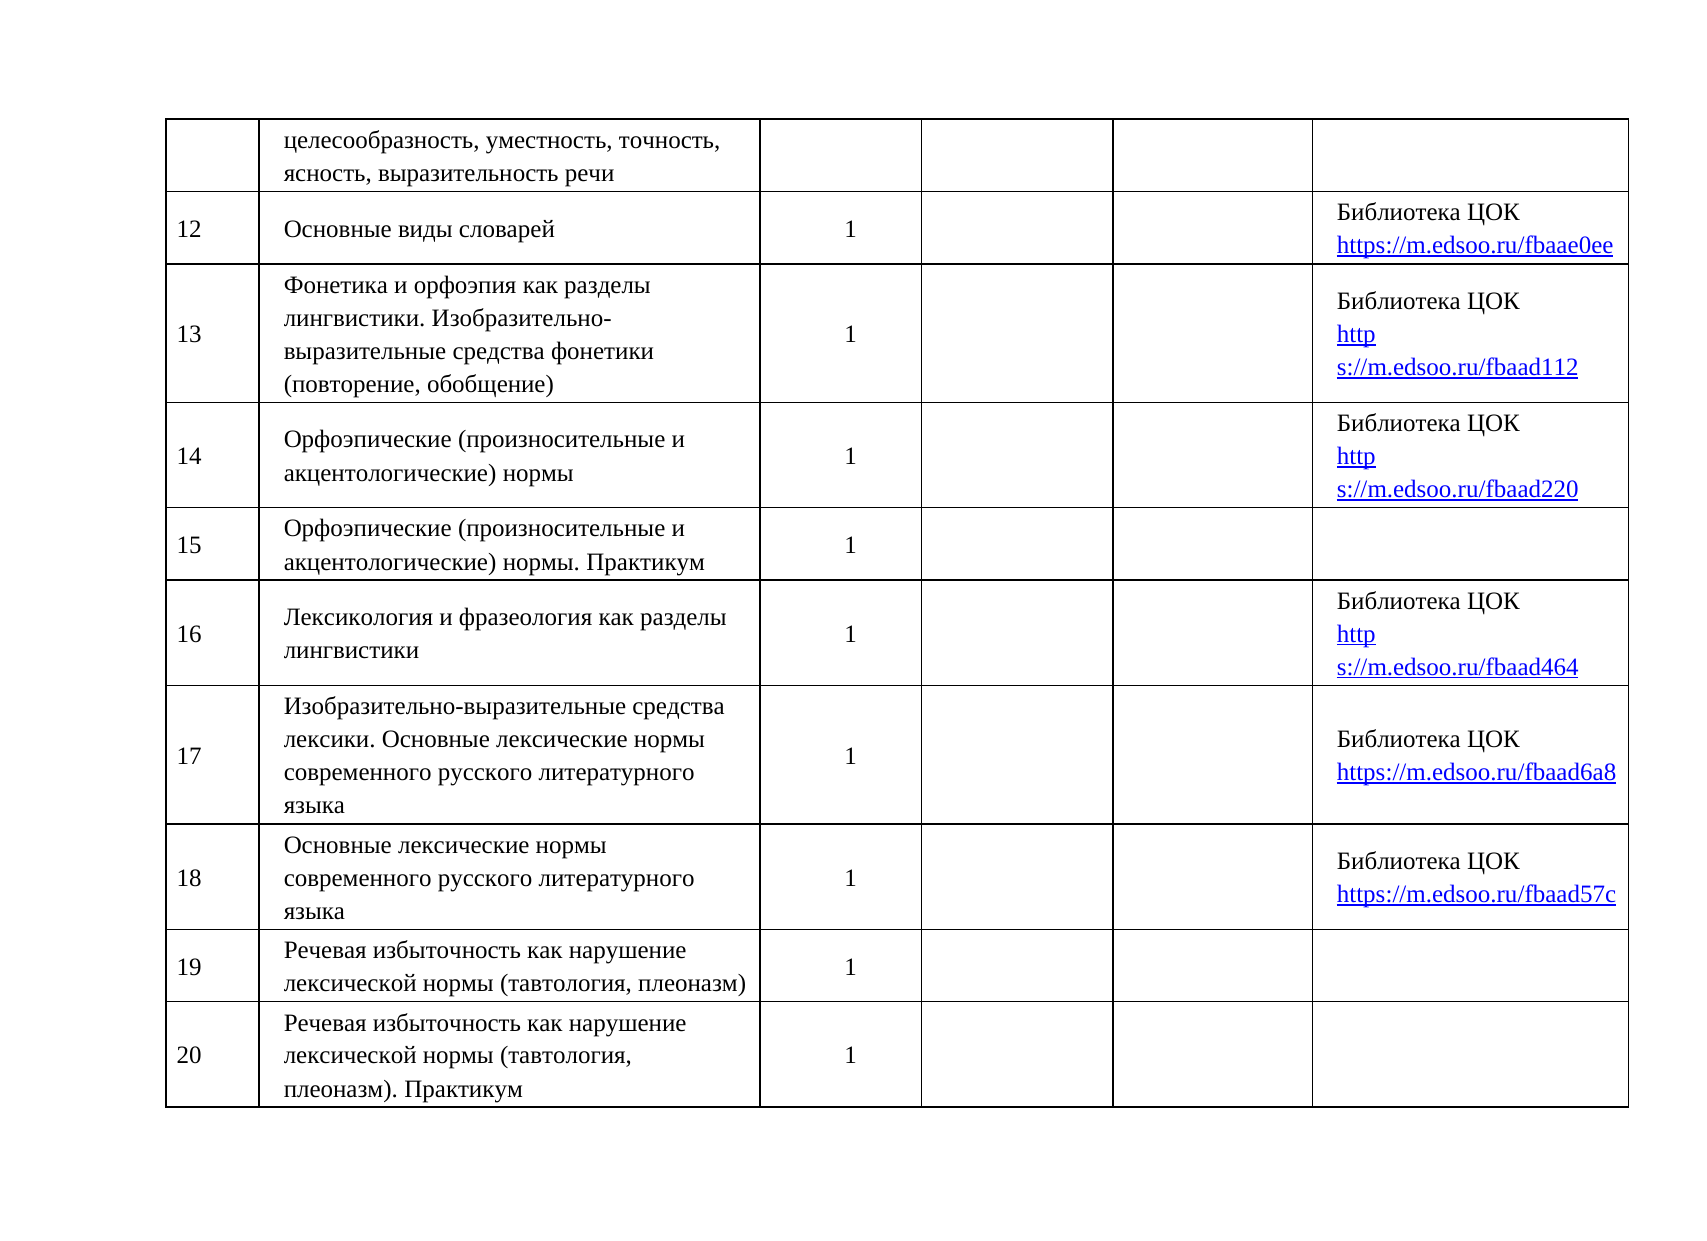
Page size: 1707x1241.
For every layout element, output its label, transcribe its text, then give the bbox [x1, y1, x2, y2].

table_cell [1114, 120, 1312, 191]
table_cell 1 [761, 192, 921, 263]
table_cell Речевая избыточность как нарушение лексической нормы (тавтология, плеоназм). Практикум [260, 1002, 759, 1106]
table_cell [1114, 1002, 1312, 1106]
table_cell 1 [761, 581, 921, 684]
table_cell [922, 686, 1112, 823]
table_cell 1 [761, 825, 921, 928]
table_cell 1 [761, 508, 921, 579]
table_cell [1313, 1002, 1628, 1106]
table_cell Орфоэпические (произносительные и акцентологические) нормы [260, 403, 759, 507]
table_cell Лексикология и фразеология как разделы лингвистики [260, 581, 759, 684]
table_cell 1 [761, 1002, 921, 1106]
table_cell Изобразительно-выразительные средства лексики. Основные лексические нормы современного русского литературного языка [260, 686, 759, 823]
table_cell [1114, 686, 1312, 823]
table_cell [922, 403, 1112, 507]
table_cell 17 [167, 686, 258, 823]
table_cell 15 [167, 508, 258, 579]
table_cell Библиотека ЦОК https://m.edsoo.ru/fbaae0ee [1313, 192, 1628, 263]
table_cell [1114, 930, 1312, 1001]
table_cell 12 [167, 192, 258, 263]
table_cell Речевая избыточность как нарушение лексической нормы (тавтология, плеоназм) [260, 930, 759, 1001]
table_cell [260, 120, 759, 191]
table_cell [922, 825, 1112, 928]
table_cell Библиотека ЦОК https://m.edsoo.ru/fbaad6a8 [1313, 686, 1628, 823]
table_cell Основные виды словарей [260, 192, 759, 263]
table_cell Орфоэпические (произносительные и акцентологические) нормы. Практикум [260, 508, 759, 579]
table_cell 1 [761, 686, 921, 823]
table_cell 1 [761, 265, 921, 401]
table_cell [922, 1002, 1112, 1106]
table_cell [1114, 581, 1312, 684]
table_cell [1114, 825, 1312, 928]
table_cell 16 [167, 581, 258, 684]
table_cell Фонетика и орфоэпия как разделы лингвистики. Изобразительно-выразительные средства фонетики (повторение, обобщение) [260, 265, 759, 401]
table_cell 1 [761, 930, 921, 1001]
table_cell [1313, 508, 1628, 579]
table_cell 20 [167, 1002, 258, 1106]
table_cell [922, 930, 1112, 1001]
table_cell Основные лексические нормы современного русского литературного языка [260, 825, 759, 928]
table_cell 19 [167, 930, 258, 1001]
table_cell 18 [167, 825, 258, 928]
table_cell 14 [167, 403, 258, 507]
table_cell [1114, 403, 1312, 507]
table_cell [1114, 192, 1312, 263]
table_cell Библиотека ЦОК https://m.edsoo.ru/fbaad464 [1313, 581, 1628, 684]
table_cell 1 [761, 120, 921, 191]
table_cell Библиотека ЦОК https://m.edsoo.ru/fbaad57c [1313, 825, 1628, 928]
table_cell [922, 192, 1112, 263]
table_cell [922, 120, 1112, 191]
table_cell 1 [761, 403, 921, 507]
table_cell [1114, 508, 1312, 579]
table_cell Библиотека ЦОК https://m.edsoo.ru/fbaad112 [1313, 265, 1628, 401]
table_cell [1114, 265, 1312, 401]
table_cell 11 [167, 120, 258, 191]
table_cell [922, 508, 1112, 579]
table_cell [1313, 930, 1628, 1001]
table_cell [922, 581, 1112, 684]
table_cell 13 [167, 265, 258, 401]
table_cell Библиотека ЦОК https://m.edsoo.ru/fbaad220 [1313, 403, 1628, 507]
table_cell [922, 265, 1112, 401]
table_cell [1313, 120, 1628, 191]
